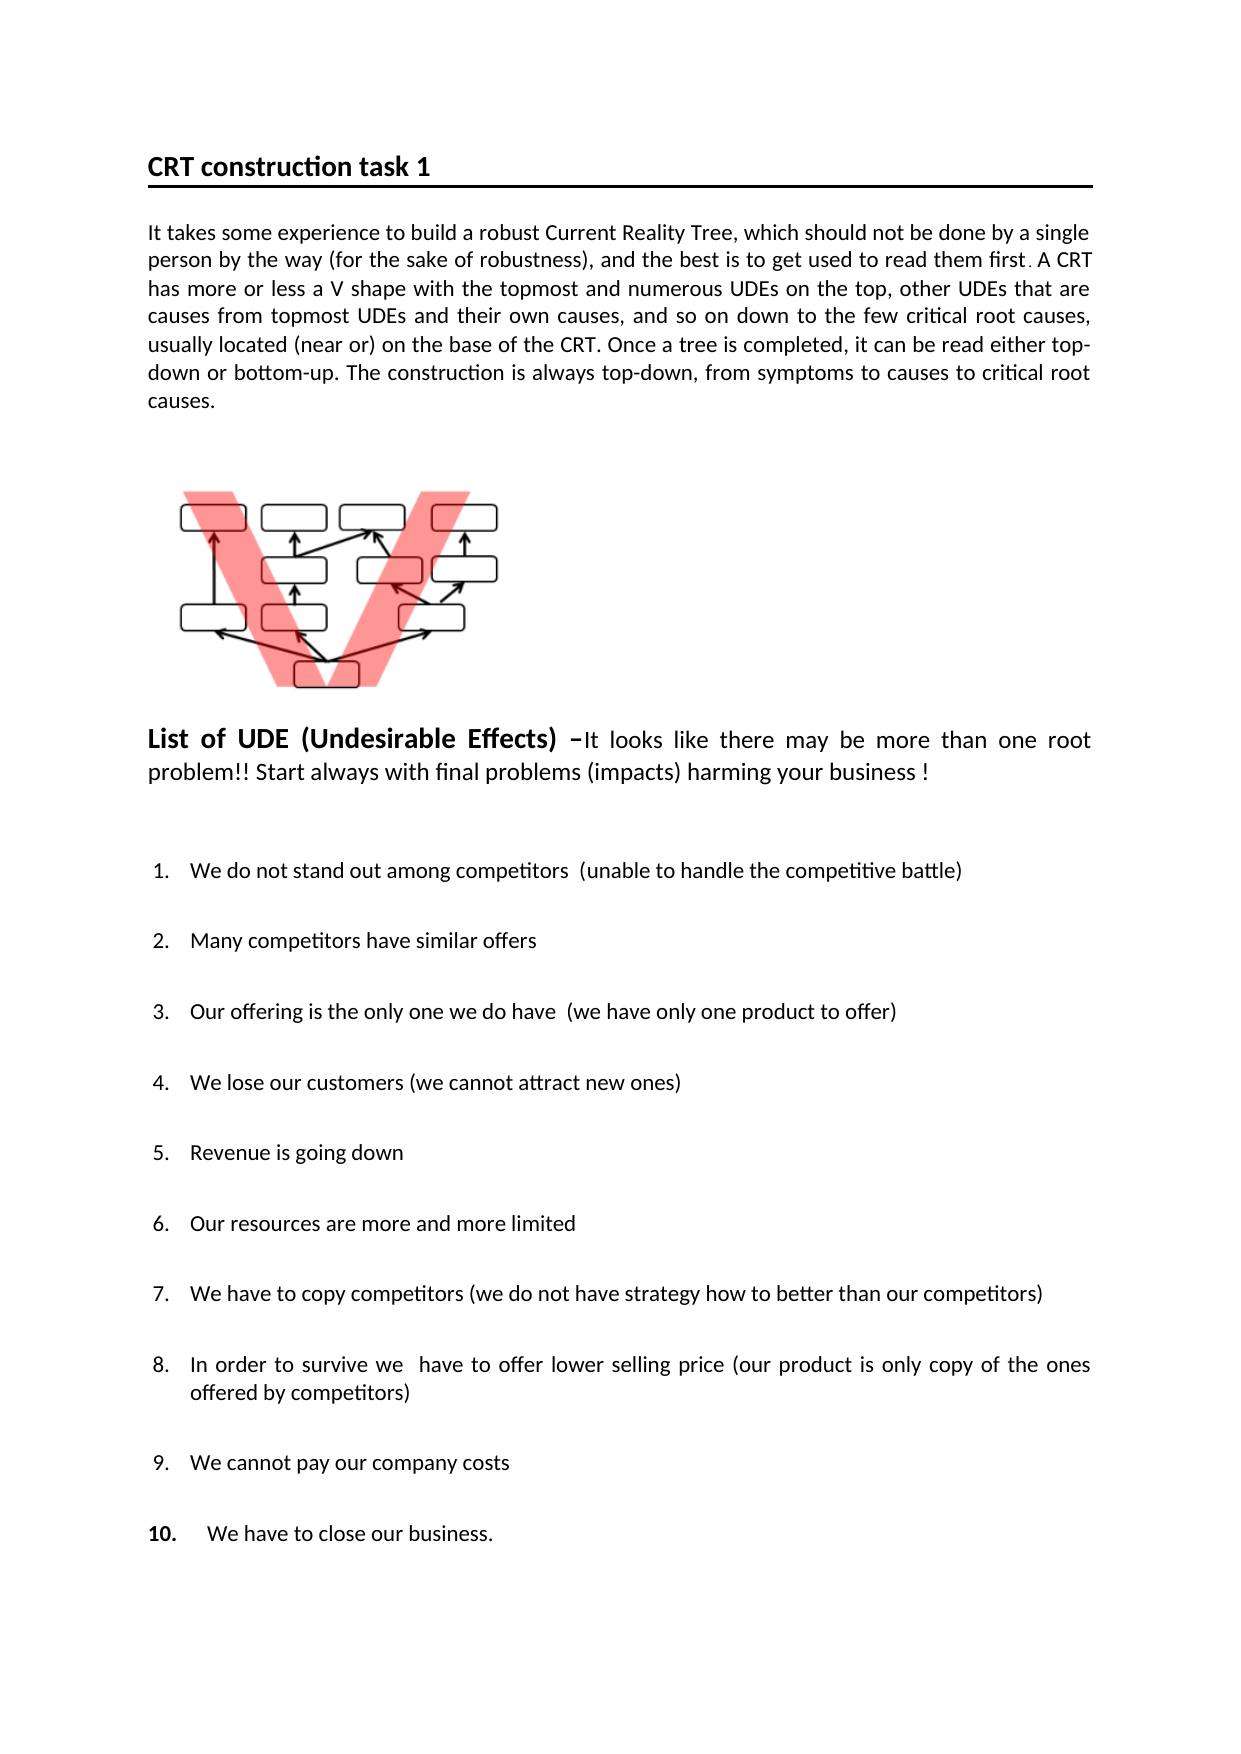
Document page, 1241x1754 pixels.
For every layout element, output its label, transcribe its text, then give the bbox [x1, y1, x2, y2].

list In order to survive we have to offer lower selling price (our product is only copy of the ones offered by competitors) [152, 1350, 1093, 1406]
list We do not stand out among competitors (unable to handle the competitive battle) [152, 856, 1093, 884]
list We have to close our business. [148, 1519, 1093, 1547]
list Revenue is going down [152, 1138, 1093, 1166]
list We cannot pay our company costs [152, 1448, 1093, 1476]
list We lose our customers (we cannot attract new ones) [152, 1068, 1093, 1096]
list Our offering is the only one we do have (we have only one product to offer) [152, 997, 1093, 1025]
list We have to copy competitors (we do not have strategy how to better than our competitors) [152, 1279, 1093, 1307]
text List of UDE (Undesirable Effects) –It looks like there may be more than one root problem!! Start always with final problems (impacts) harming your business ! [148, 720, 1093, 786]
text It takes some experience to build a robust Current Reality Tree, which should not be done by a single person by the way (for the sake of robustness), and the best is to get used to read them first. A CRT has more or less a V shape with the topmost and numerous UDEs on the top, other UDEs that are causes from topmost UDEs and their own causes, and so on down to the few critical root causes, usually located (near or) on the base of the CRT. Once a tree is completed, it can be read either top-down or bottom-up. The construction is always top-down, from symptoms to causes to critical root causes. [148, 218, 1093, 414]
text CRT construction task 1 [148, 148, 1093, 185]
list Many competitors have similar offers [152, 927, 1093, 955]
list Our resources are more and more limited [152, 1209, 1093, 1237]
picture [147, 456, 517, 708]
